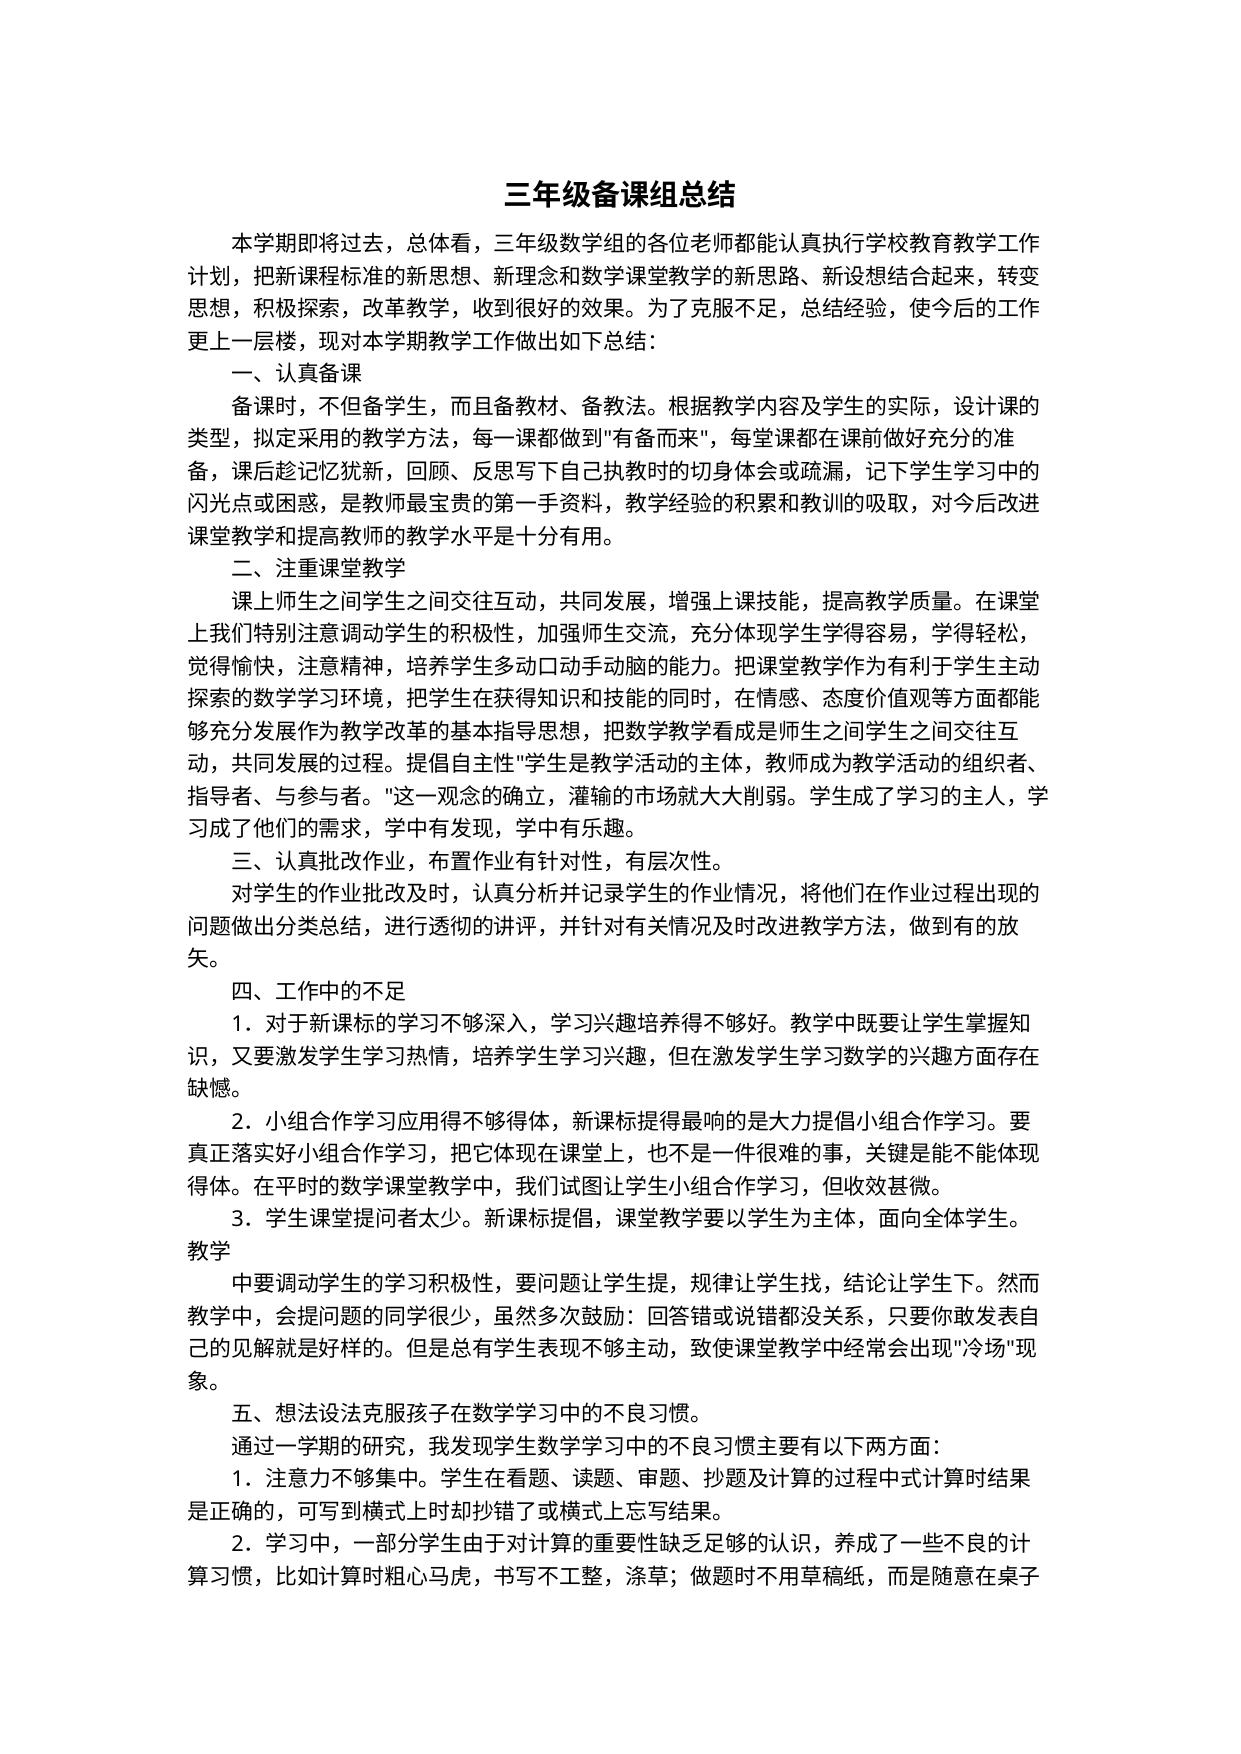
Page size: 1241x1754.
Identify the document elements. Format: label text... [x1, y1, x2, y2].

text 三年级备课组总结 [187, 162, 1053, 227]
list 中要调动学生的学习积极性，要问题让学生提，规律让学生找，结论让学生下。然而教学中，会提问题的同学很少，虽然多次鼓励：回答错或说错都没关系，只要你敢发表自己的见解就是好样的。但是总有学生表现不够主动，致使课堂教学中经常会出现"冷场"现象。 [187, 1267, 1053, 1397]
list 对学生的作业批改及时，认真分析并记录学生的作业情况，将他们在作业过程出现的问题做出分类总结，进行透彻的讲评，并针对有关情况及时改进教学方法，做到有的放矢。 [187, 877, 1053, 974]
list 通过一学期的研究，我发现学生数学学习中的不良习惯主要有以下两方面： [187, 1429, 1053, 1462]
list 2．小组合作学习应用得不够得体，新课标提得最响的是大力提倡小组合作学习。要真正落实好小组合作学习，把它体现在课堂上，也不是一件很难的事，关键是能不能体现得体。在平时的数学课堂教学中，我们试图让学生小组合作学习，但收效甚微。 [187, 1104, 1053, 1202]
list 1．注意力不够集中。学生在看题、读题、审题、抄题及计算的过程中式计算时结果是正确的，可写到横式上时却抄错了或横式上忘写结果。 [187, 1462, 1053, 1527]
list 备课时，不但备学生，而且备教材、备教法。根据教学内容及学生的实际，设计课的类型，拟定采用的教学方法，每一课都做到"有备而来"，每堂课都在课前做好充分的准备，课后趁记忆犹新，回顾、反思写下自己执教时的切身体会或疏漏，记下学生学习中的闪光点或困惑，是教师最宝贵的第一手资料，教学经验的积累和教训的吸取，对今后改进课堂教学和提高教师的教学水平是十分有用。 [187, 389, 1053, 552]
list 3．学生课堂提问者太少。新课标提倡，课堂教学要以学生为主体，面向全体学生。教学 [187, 1202, 1053, 1267]
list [187, 1527, 1053, 1592]
list 1．对于新课标的学习不够深入，学习兴趣培养得不够好。教学中既要让学生掌握知识，又要激发学生学习热情，培养学生学习兴趣，但在激发学生学习数学的兴趣方面存在缺憾。 [187, 1007, 1053, 1104]
list 四、工作中的不足 [187, 974, 1053, 1007]
list 认真批改作业，布置作业有针对性，有层次性。 [187, 844, 1053, 877]
list 课上师生之间学生之间交往互动，共同发展，增强上课技能，提高教学质量。在课堂上我们特别注意调动学生的积极性，加强师生交流，充分体现学生学得容易，学得轻松，觉得愉快，注意精神，培养学生多动口动手动脑的能力。把课堂教学作为有利于学生主动探索的数学学习环境，把学生在获得知识和技能的同时，在情感、态度价值观等方面都能够充分发展作为教学改革的基本指导思想，把数学教学看成是师生之间学生之间交往互动，共同发展的过程。提倡自主性"学生是教学活动的主体，教师成为教学活动的组织者、指导者、与参与者。"这一观念的确立，灌输的市场就大大削弱。学生成了学习的主人，学习成了他们的需求，学中有发现，学中有乐趣。 [187, 584, 1053, 844]
text 本学期即将过去，总体看，三年级数学组的各位老师都能认真执行学校教育教学工作计划，把新课程标准的新思想、新理念和数学课堂教学的新思路、新设想结合起来，转变思想，积极探索，改革教学，收到很好的效果。为了克服不足，总结经验，使今后的工作更上一层楼，现对本学期教学工作做出如下总结： [187, 227, 1053, 357]
list 注重课堂教学 [187, 552, 1053, 584]
list 认真备课 [187, 357, 1053, 389]
list 五、想法设法克服孩子在数学学习中的不良习惯。 [187, 1397, 1053, 1429]
